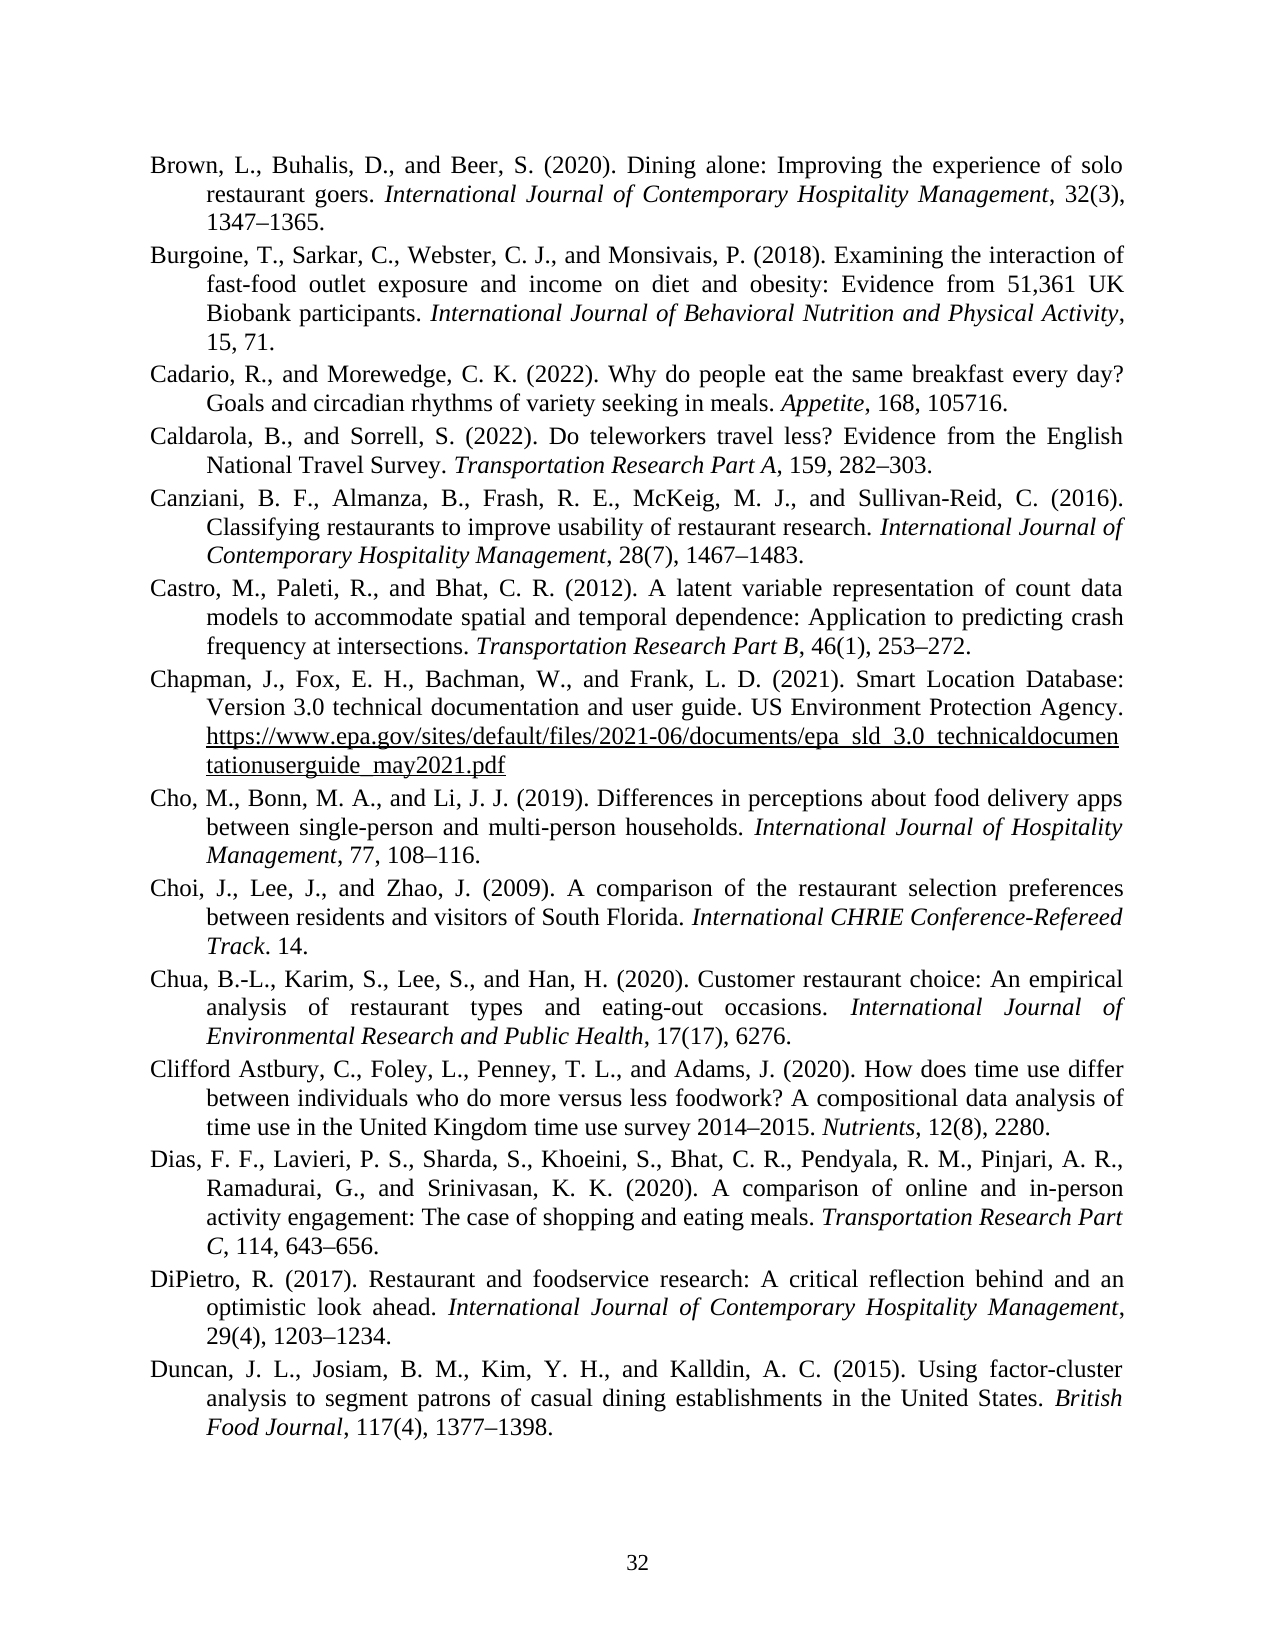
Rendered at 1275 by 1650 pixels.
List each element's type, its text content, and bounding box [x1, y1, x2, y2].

text Cadario, R., and Morewedge, C. K. (2022). Why do people eat the same breakfast every day? Goals and circadian rhythms of variety seeking in meals. Appetite, 168, 105716. [150, 359, 1125, 417]
text Dias, F. F., Lavieri, P. S., Sharda, S., Khoeini, S., Bhat, C. R., Pendyala, R. M., Pinjari, A. R., Ramadurai, G., and Srinivasan, K. K. (2020). A comparison of online and in-person activity engagement: The case of shopping and eating meals. Transportation Research Part C, 114, 643–656. [150, 1144, 1125, 1259]
text Canziani, B. F., Almanza, B., Frash, R. E., McKeig, M. J., and Sullivan-Reid, C. (2016). Classifying restaurants to improve usability of restaurant research. International Journal of Contemporary Hospitality Management, 28(7), 1467–1483. [150, 483, 1125, 569]
text Burgoine, T., Sarkar, C., Webster, C. J., and Monsivais, P. (2018). Examining the interaction of fast-food outlet exposure and income on diet and obesity: Evidence from 51,361 UK Biobank participants. International Journal of Behavioral Nutrition and Physical Activity, 15, 71. [150, 240, 1125, 355]
text Brown, L., Buhalis, D., and Beer, S. (2020). Dining alone: Improving the experience of solo restaurant goers. International Journal of Contemporary Hospitality Management, 32(3), 1347–1365. [150, 150, 1125, 236]
text Chapman, J., Fox, E. H., Bachman, W., and Frank, L. D. (2021). Smart Location Database: Version 3.0 technical documentation and user guide. US Environment Protection Agency. https://www.epa.gov/sites/default/files/2021-06/documents/epa_sld_3.0_technicaldocumentationuserguide_may2021.pdf [150, 664, 1125, 779]
text Chua, B.-L., Karim, S., Lee, S., and Han, H. (2020). Customer restaurant choice: An empirical analysis of restaurant types and eating-out occasions. International Journal of Environmental Research and Public Health, 17(17), 6276. [150, 964, 1125, 1050]
text Cho, M., Bonn, M. A., and Li, J. J. (2019). Differences in perceptions about food delivery apps between single-person and multi-person households. International Journal of Hospitality Management, 77, 108–116. [150, 783, 1125, 869]
text Choi, J., Lee, J., and Zhao, J. (2009). A comparison of the restaurant selection preferences between residents and visitors of South Florida. International CHRIE Conference-Refereed Track. 14. [150, 873, 1125, 959]
text Duncan, J. L., Josiam, B. M., Kim, Y. H., and Kalldin, A. C. (2015). Using factor-cluster analysis to segment patrons of casual dining establishments in the United States. British Food Journal, 117(4), 1377–1398. [150, 1354, 1125, 1440]
text DiPietro, R. (2017). Restaurant and foodservice research: A critical reflection behind and an optimistic look ahead. International Journal of Contemporary Hospitality Management, 29(4), 1203–1234. [150, 1264, 1125, 1350]
text Castro, M., Paleti, R., and Bhat, C. R. (2012). A latent variable representation of count data models to accommodate spatial and temporal dependence: Application to predicting crash frequency at intersections. Transportation Research Part B, 46(1), 253–272. [150, 573, 1125, 659]
text Caldarola, B., and Sorrell, S. (2022). Do teleworkers travel less? Evidence from the English National Travel Survey. Transportation Research Part A, 159, 282–303. [150, 421, 1125, 479]
text Clifford Astbury, C., Foley, L., Penney, T. L., and Adams, J. (2020). How does time use differ between individuals who do more versus less foodwork? A compositional data analysis of time use in the United Kingdom time use survey 2014–2015. Nutrients, 12(8), 2280. [150, 1054, 1125, 1140]
